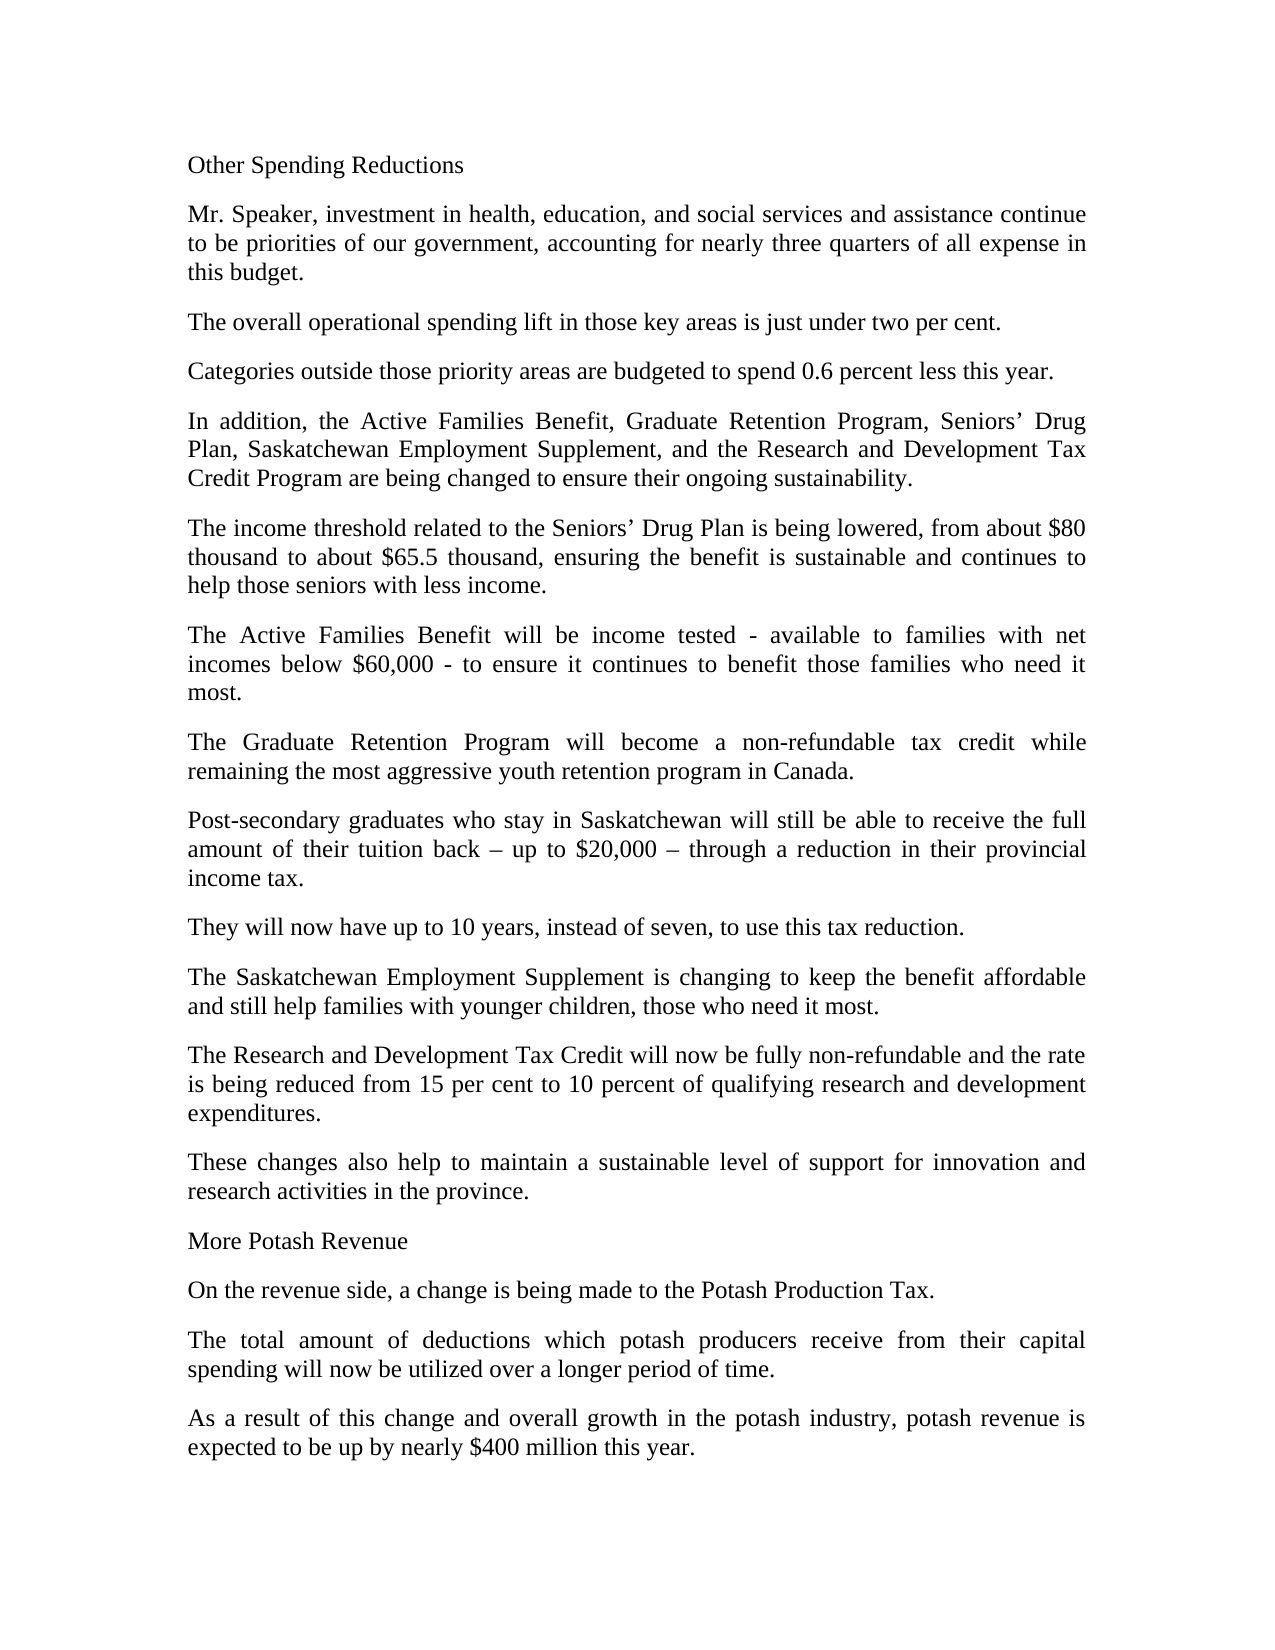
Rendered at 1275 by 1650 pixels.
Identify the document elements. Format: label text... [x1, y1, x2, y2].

text The Research and Development Tax Credit will now be fully non-refundable and the rate is being reduced from 15 per cent to 10 percent of qualifying research and development expenditures. [187, 1040, 1087, 1127]
text The Graduate Retention Program will become a non-refundable tax credit while remaining the most aggressive youth retention program in Canada. [187, 727, 1087, 784]
text They will now have up to 10 years, instead of seven, to use this tax reduction. [187, 912, 1087, 941]
text The overall operational spending lift in those key areas is just under two per cent. [187, 307, 1087, 335]
text Other Spending Reductions [187, 150, 1087, 179]
text These changes also help to maintain a sustainable level of support for innovation and research activities in the province. [187, 1147, 1087, 1205]
text The income threshold related to the Seniors’ Drug Plan is being lowered, from about $80 thousand to about $65.5 thousand, ensuring the benefit is sustainable and continues to help those seniors with less income. [187, 513, 1087, 599]
text Mr. Speaker, investment in health, education, and social services and assistance continue to be priorities of our government, accounting for nearly three quarters of all expense in this budget. [187, 199, 1087, 286]
text Post-secondary graduates who stay in Saskatchewan will still be able to receive the full amount of their tuition back – up to $20,000 – through a reduction in their provincial income tax. [187, 805, 1087, 892]
text The total amount of deductions which potash producers receive from their capital spending will now be utilized over a longer period of time. [187, 1325, 1087, 1382]
text As a result of this change and overall growth in the potash industry, potash revenue is expected to be up by nearly $400 million this year. [187, 1403, 1087, 1461]
text In addition, the Active Families Benefit, Graduate Retention Program, Seniors’ Drug Plan, Saskatchewan Employment Supplement, and the Research and Development Tax Credit Program are being changed to ensure their ongoing sustainability. [187, 406, 1087, 492]
text The Active Families Benefit will be income tested - available to families with net incomes below $60,000 - to ensure it continues to benefit those families who need it most. [187, 620, 1087, 706]
text On the revenue side, a change is being made to the Potash Production Tax. [187, 1275, 1087, 1304]
text More Potash Revenue [187, 1226, 1087, 1254]
text The Saskatchewan Employment Supplement is changing to keep the benefit affordable and still help families with younger children, those who need it most. [187, 962, 1087, 1019]
text Categories outside those priority areas are budgeted to spend 0.6 percent less this year. [187, 356, 1087, 385]
